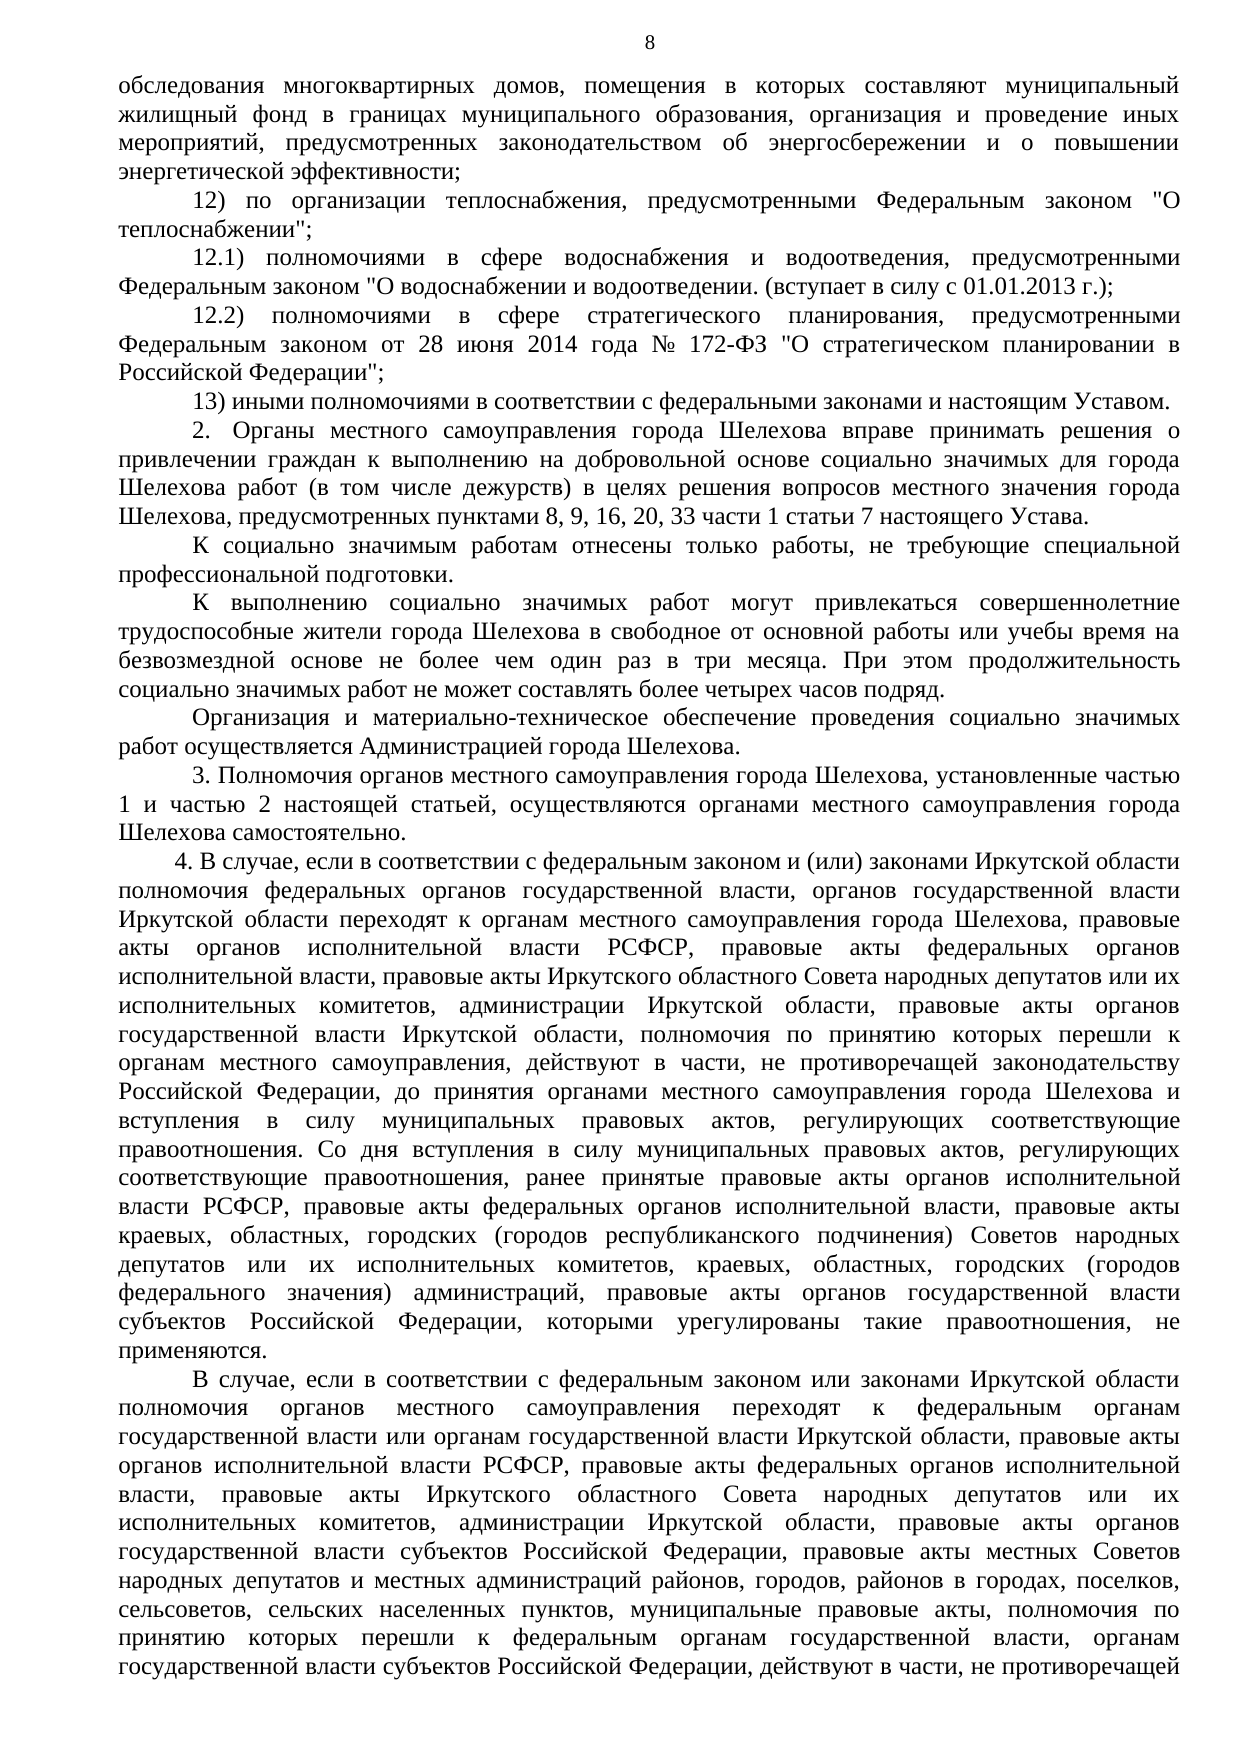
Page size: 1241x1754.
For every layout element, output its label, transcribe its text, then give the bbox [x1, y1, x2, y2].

text 2. Органы местного самоуправления города Шелехова вправе принимать решения о привлечении граждан к выполнению на добровольной основе социально значимых для города Шелехова работ (в том числе дежурств) в целях решения вопросов местного значения города Шелехова, предусмотренных пунктами 8, 9, 16, 20, 33 части 1 статьи 7 настоящего Устава. [118, 415, 1181, 530]
text 12.1) полномочиями в сфере водоснабжения и водоотведения, предусмотренными Федеральным законом "О водоснабжении и водоотведении. (вступает в силу с 01.01.2013 г.); [118, 242, 1181, 300]
text 13) иными полномочиями в соответствии с федеральными законами и настоящим Уставом. [118, 386, 1181, 415]
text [118, 1364, 1181, 1680]
text Организация и материально-техническое обеспечение проведения социально значимых работ осуществляется Администрацией города Шелехова. [118, 702, 1181, 760]
text К социально значимым работам отнесены только работы, не требующие специальной профессиональной подготовки. [118, 530, 1181, 587]
text 3. Полномочия органов местного самоуправления города Шелехова, установленные частью 1 и частью 2 настоящей статьей, осуществляются органами местного самоуправления города Шелехова самостоятельно. [118, 760, 1181, 846]
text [118, 70, 1180, 185]
text 12) по организации теплоснабжения, предусмотренными Федеральным законом "О теплоснабжении"; [118, 185, 1181, 242]
text 12.2) полномочиями в сфере стратегического планирования, предусмотренными Федеральным законом от 28 июня 2014 года № 172-ФЗ "О стратегическом планировании в Российской Федерации"; [118, 300, 1181, 386]
text 4. В случае, если в соответствии с федеральным законом и (или) законами Иркутской области полномочия федеральных органов государственной власти, органов государственной власти Иркутской области переходят к органам местного самоуправления города Шелехова, правовые акты органов исполнительной власти РСФСР, правовые акты федеральных органов исполнительной власти, правовые акты Иркутского областного Совета народных депутатов или их исполнительных комитетов, администрации Иркутской области, правовые акты органов государственной власти Иркутской области, полномочия по принятию которых перешли к органам местного самоуправления, действуют в части, не противоречащей законодательству Российской Федерации, до принятия органами местного самоуправления города Шелехова и вступления в силу муниципальных правовых актов, регулирующих соответствующие правоотношения. Со дня вступления в силу муниципальных правовых актов, регулирующих соответствующие правоотношения, ранее принятые правовые акты органов исполнительной власти РСФСР, правовые акты федеральных органов исполнительной власти, правовые акты краевых, областных, городских (городов республиканского подчинения) Советов народных депутатов или их исполнительных комитетов, краевых, областных, городских (городов федерального значения) администраций, правовые акты органов государственной власти субъектов Российской Федерации, которыми урегулированы такие правоотношения, не применяются. [118, 846, 1181, 1364]
text К выполнению социально значимых работ могут привлекаться совершеннолетние трудоспособные жители города Шелехова в свободное от основной работы или учебы время на безвозмездной основе не более чем один раз в три месяца. При этом продолжительность социально значимых работ не может составлять более четырех часов подряд. [118, 587, 1181, 702]
